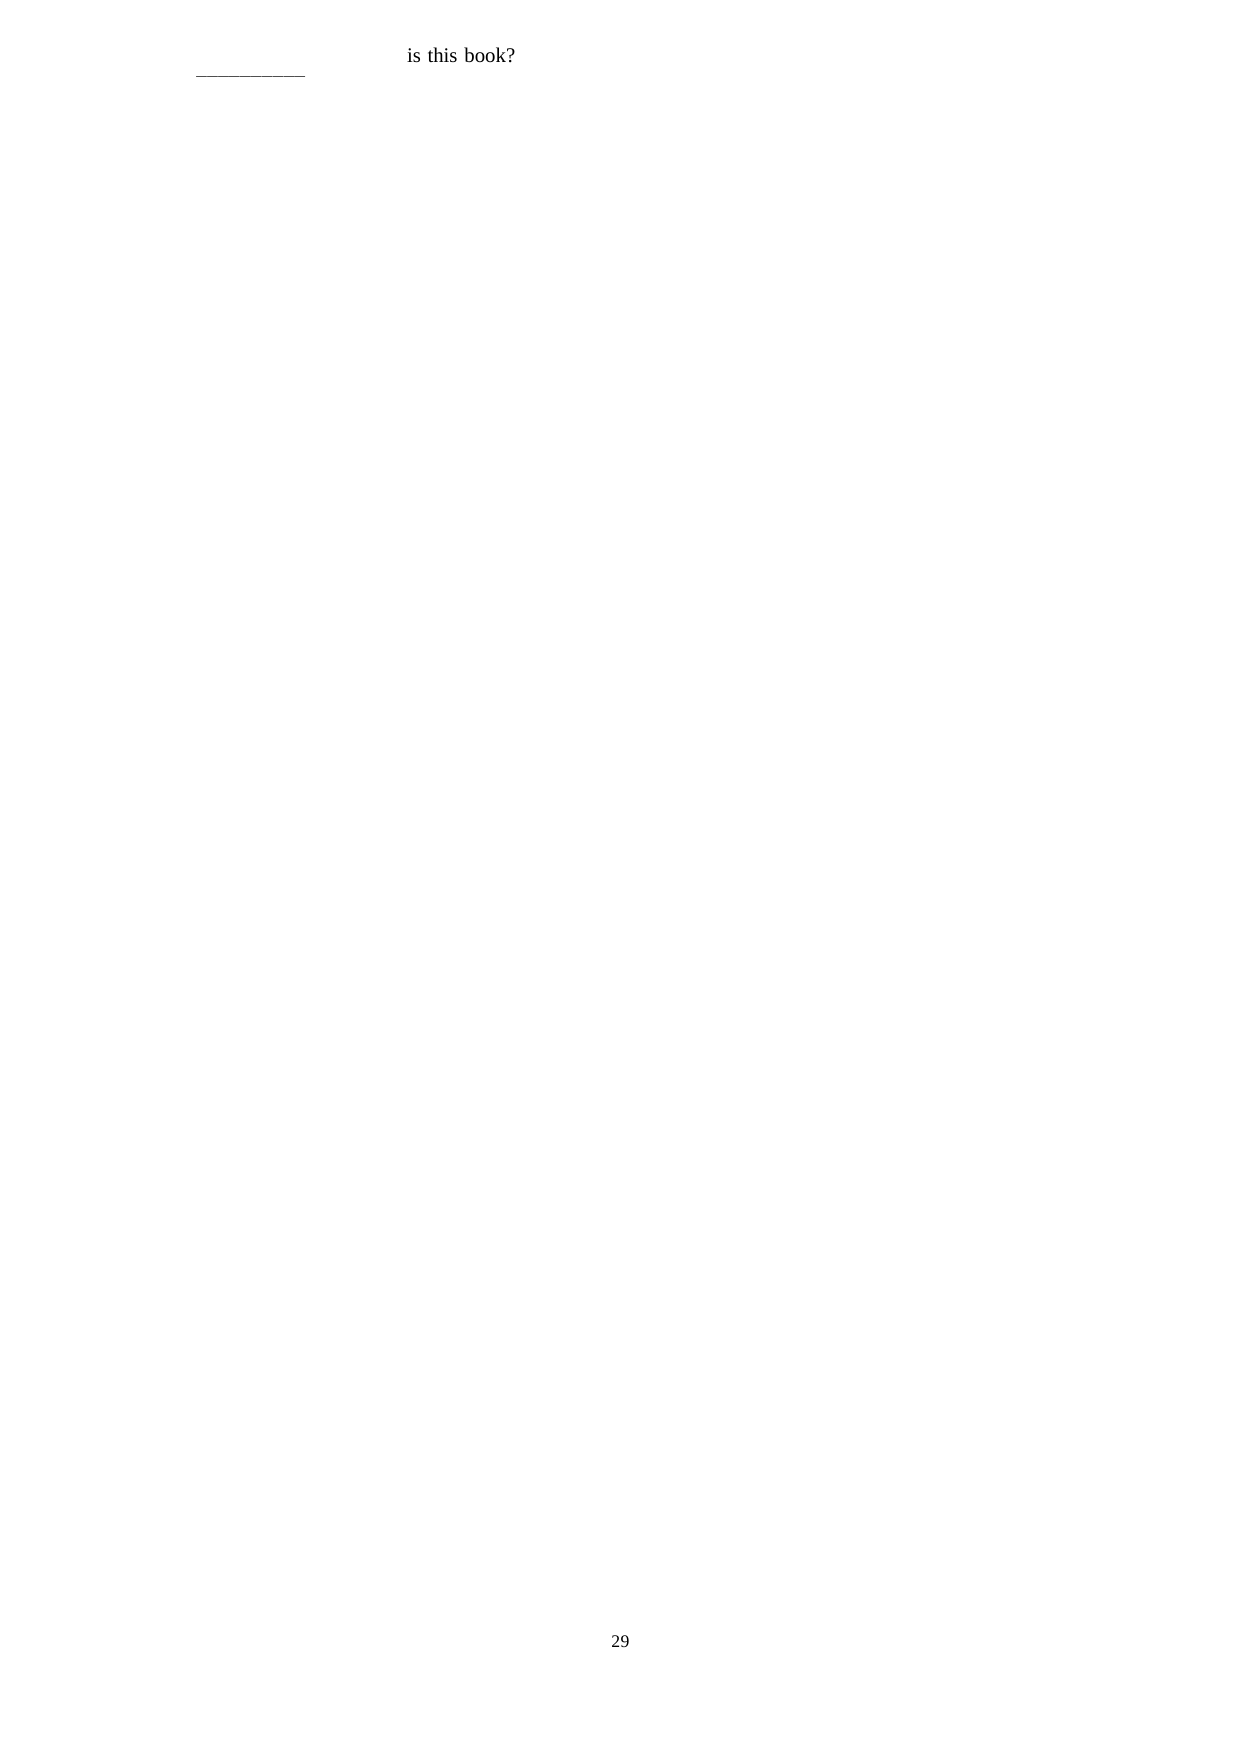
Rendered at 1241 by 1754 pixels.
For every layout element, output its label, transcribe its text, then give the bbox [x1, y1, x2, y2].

text is this book? [407, 42, 1054, 71]
